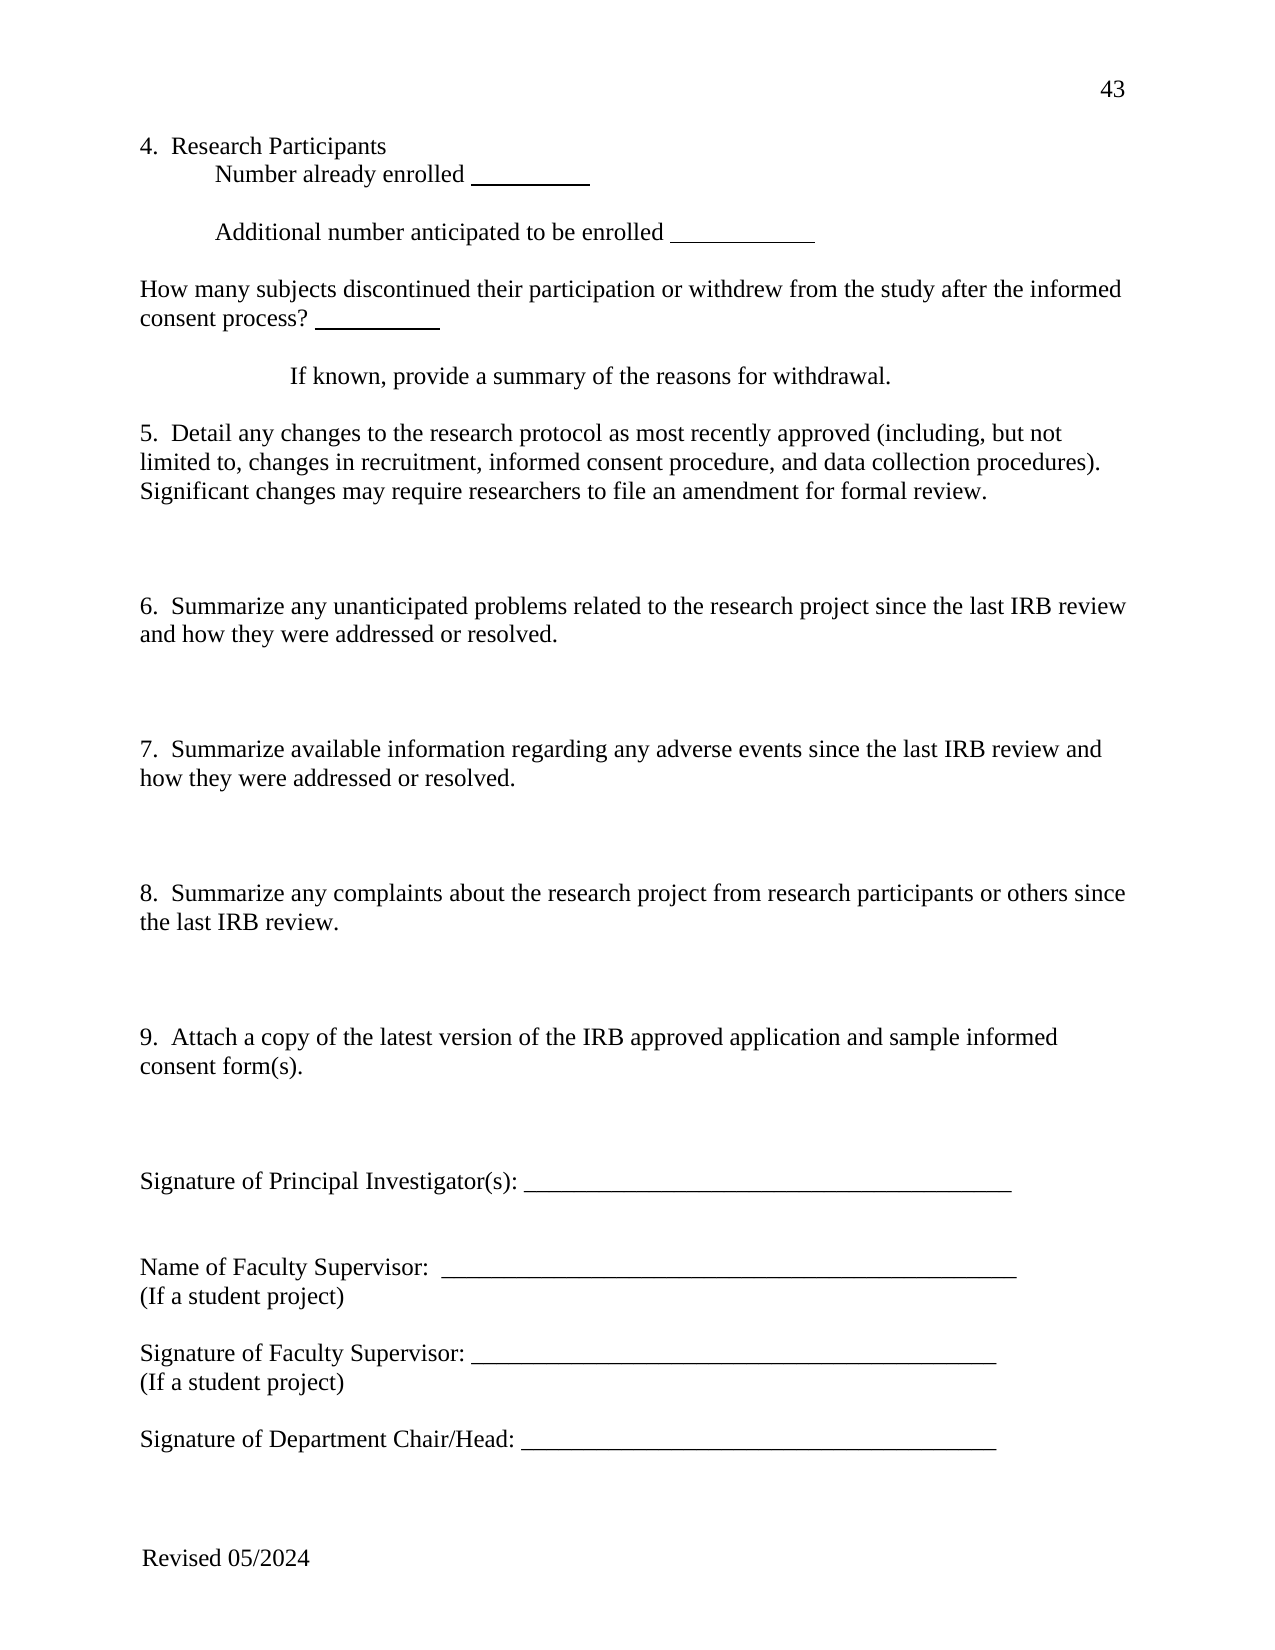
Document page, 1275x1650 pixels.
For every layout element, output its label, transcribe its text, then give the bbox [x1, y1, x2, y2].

text How many subjects discontinued their participation or withdrew from the study after the informed consent process? [139, 274, 1137, 332]
text 8. Summarize any complaints about the research project from research participants or others since the last IRB review. [139, 878, 1137, 936]
text If known, provide a summary of the reasons for withdrawal. [139, 361, 1137, 389]
text (If a student project) [139, 1281, 1137, 1309]
text (If a student project) [139, 1367, 1137, 1396]
text 6. Summarize any unanticipated problems related to the research project since the last IRB review and how they were addressed or resolved. [139, 591, 1137, 648]
text 9. Attach a copy of the latest version of the IRB approved application and sample informed consent form(s). [139, 1022, 1137, 1079]
text Name of Faculty Supervisor: ______________________________________________ [139, 1252, 1137, 1281]
text 7. Summarize available information regarding any adverse events since the last IRB review and how they were addressed or resolved. [139, 734, 1137, 792]
text Signature of Department Chair/Head: ______________________________________ [139, 1424, 1137, 1453]
text Signature of Principal Investigator(s): _______________________________________ [139, 1166, 1137, 1194]
text Additional number anticipated to be enrolled [139, 217, 1137, 246]
text Signature of Faculty Supervisor: __________________________________________ [139, 1338, 1137, 1367]
text Number already enrolled [139, 159, 1137, 188]
text 4. Research Participants [139, 131, 1137, 159]
text 5. Detail any changes to the research protocol as most recently approved (including, but not limited to, changes in recruitment, informed consent procedure, and data collection procedures). Significant changes may require researchers to file an amendment for formal review. [139, 418, 1137, 504]
